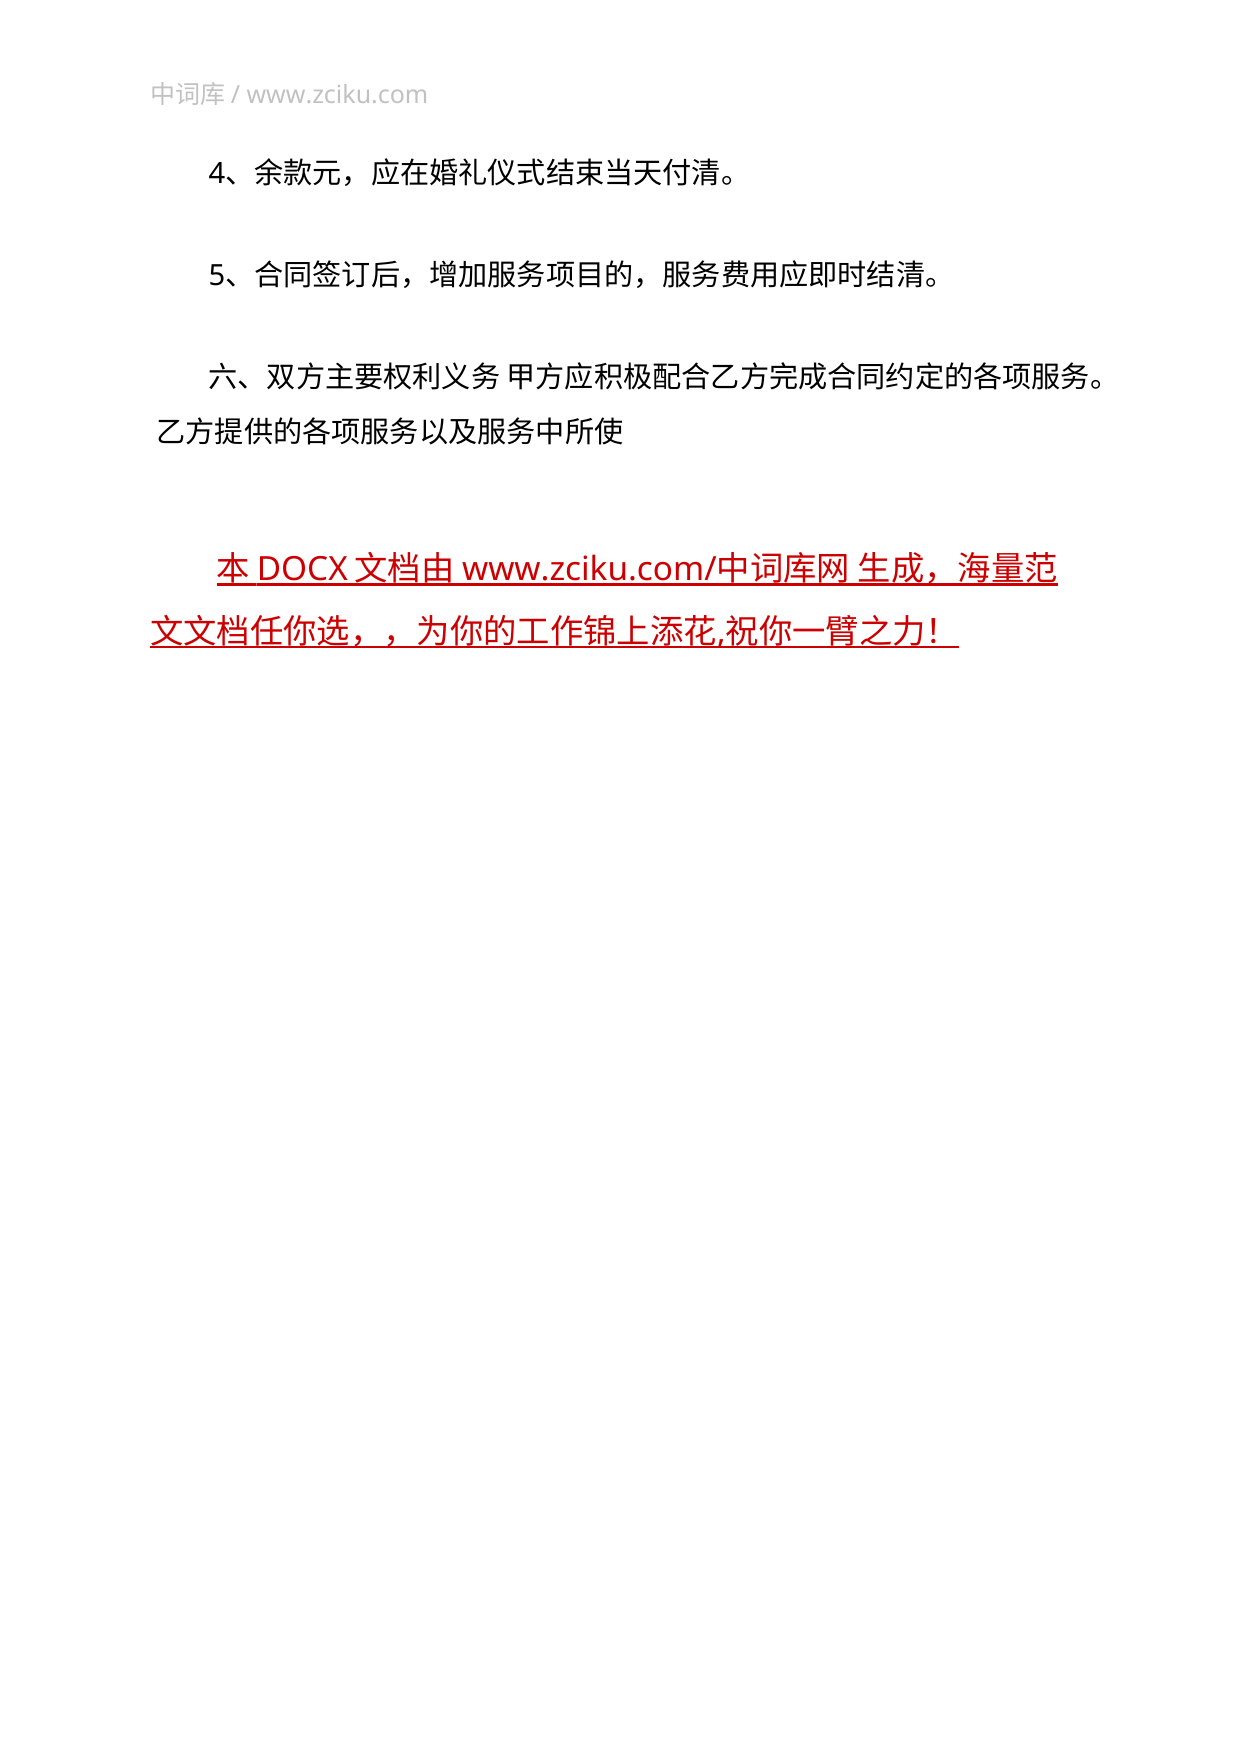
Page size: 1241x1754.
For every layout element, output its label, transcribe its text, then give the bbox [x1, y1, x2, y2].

text 4、余款元，应在婚礼仪式结束当天付清。 [150, 150, 1090, 192]
text 六、双方主要权利义务 甲方应积极配合乙方完成合同约定的各项服务。 乙方提供的各项服务以及服务中所使 [150, 354, 1090, 451]
text 5、合同签订后，增加服务项目的，服务费用应即时结清。 [150, 252, 1090, 294]
text 本DOCX文档由 www.zciku.com/中词库网 生成，海量范文文档任你选，，为你的工作锦上添花,祝你一臂之力！ [150, 542, 1090, 653]
